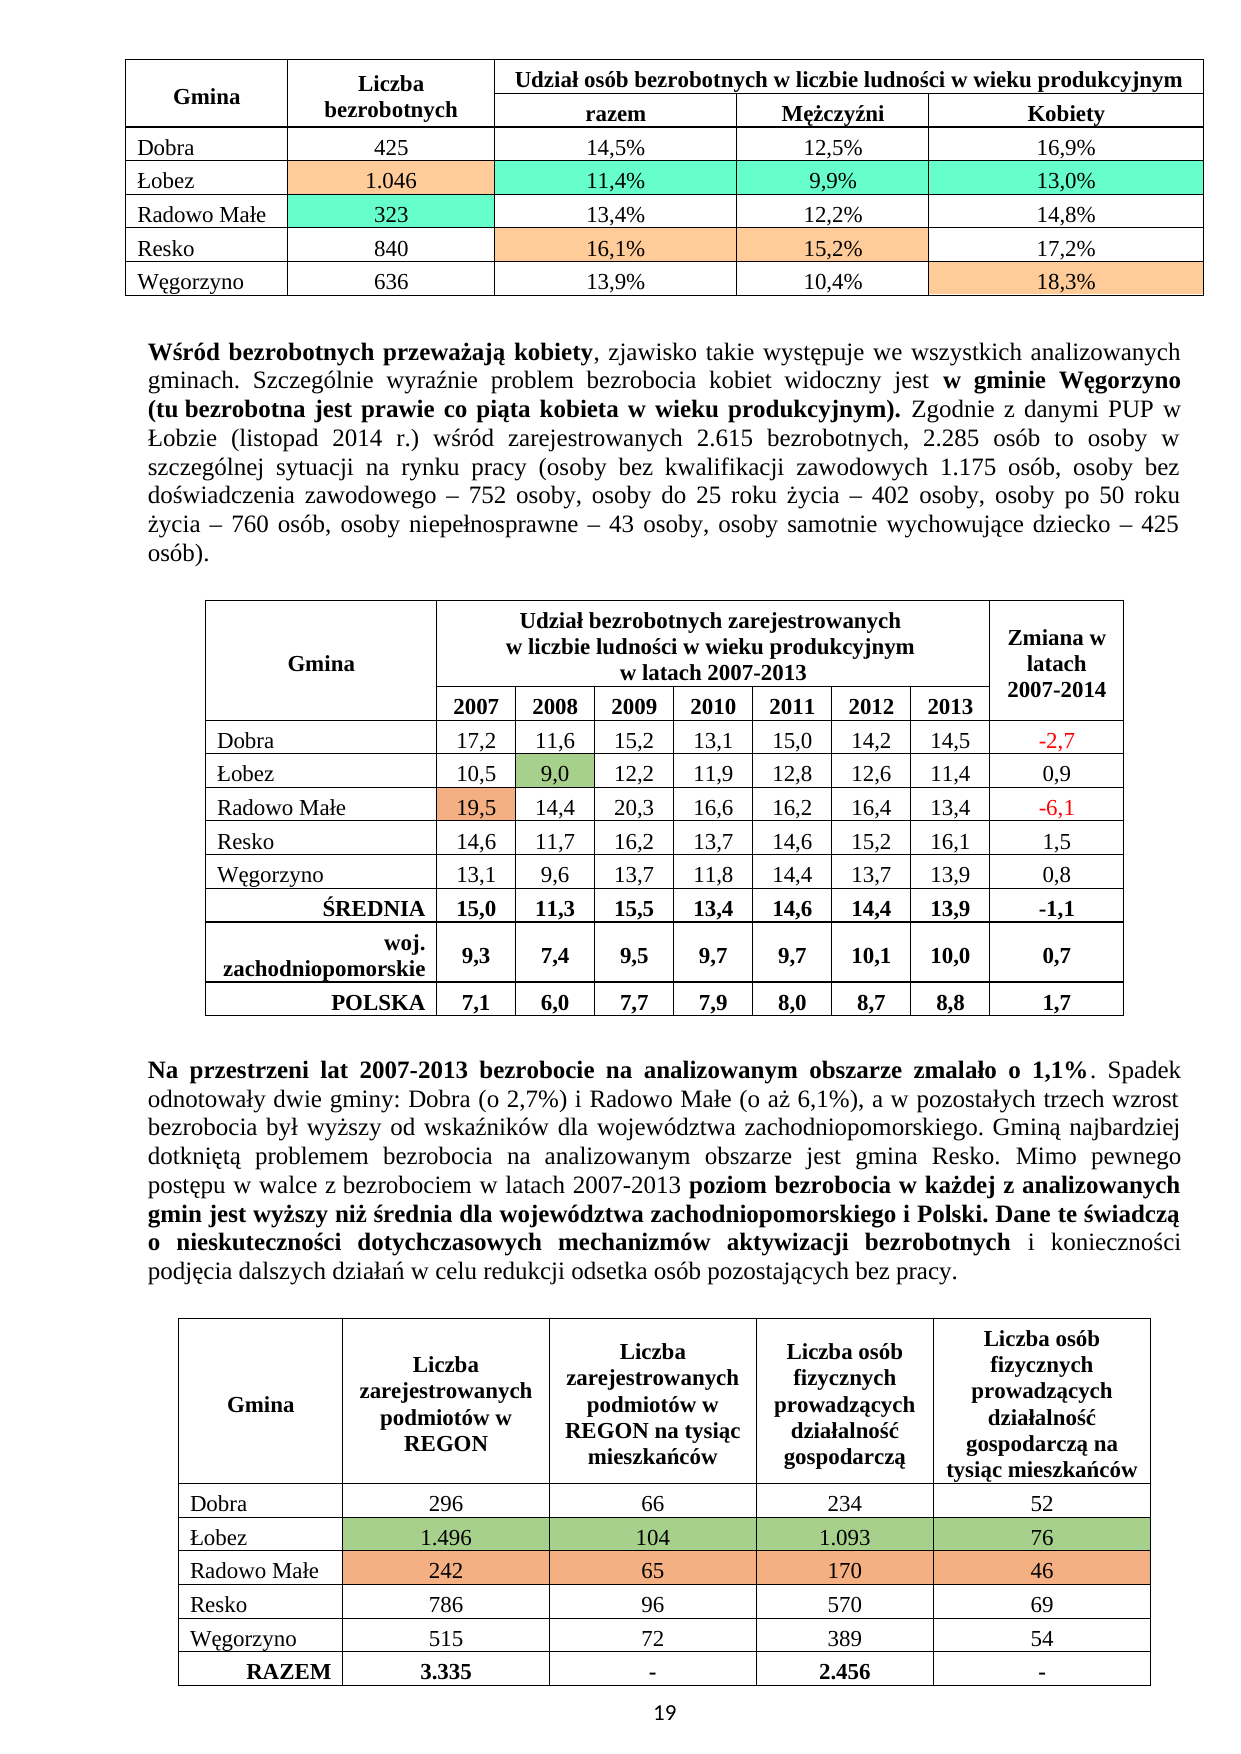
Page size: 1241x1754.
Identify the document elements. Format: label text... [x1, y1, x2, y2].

table_cell -2,7 [990, 721, 1123, 753]
table_cell - [934, 1652, 1150, 1685]
table_cell Resko [206, 821, 436, 854]
table_cell 15,0 [753, 721, 831, 753]
table_cell 14,5 [911, 721, 989, 753]
table_cell 2011 [753, 687, 831, 719]
table_cell 16,1% [495, 228, 736, 261]
table_cell 7,7 [595, 983, 673, 1015]
table_cell 13,7 [674, 821, 752, 854]
table_cell 11,3 [516, 889, 594, 921]
table_cell 1.496 [343, 1518, 549, 1550]
table_cell 323 [288, 195, 494, 227]
table_cell 2010 [674, 687, 752, 719]
table_cell 14,8% [929, 195, 1203, 227]
table_cell Mężczyźni [737, 94, 928, 126]
table_cell 14,6 [753, 821, 831, 854]
table_cell 104 [550, 1518, 756, 1550]
table_cell 15,2 [595, 721, 673, 753]
table_cell 76 [934, 1518, 1150, 1550]
table_cell 11,4 [911, 754, 989, 787]
table_header Liczba zarejestrowanych podmiotów w REGON [343, 1319, 549, 1483]
table_cell 1.093 [757, 1518, 933, 1550]
table_cell 13,9% [495, 262, 736, 294]
table_cell 17,2% [929, 228, 1203, 261]
table_cell 515 [343, 1619, 549, 1651]
table_cell Łobez [206, 754, 436, 787]
table_cell 46 [934, 1551, 1150, 1584]
table_cell - [550, 1652, 756, 1685]
table_cell 14,6 [437, 821, 515, 854]
table_cell 13,7 [595, 855, 673, 888]
table_cell 65 [550, 1551, 756, 1584]
table_cell Dobra [179, 1484, 342, 1517]
table_cell woj. zachodniopomorskie [206, 923, 436, 981]
table_cell 13,1 [674, 721, 752, 753]
table_cell 11,9 [674, 754, 752, 787]
table_cell Kobiety [929, 94, 1203, 126]
table_cell 16,1 [911, 821, 989, 854]
table_cell 9,9% [737, 161, 928, 194]
table_cell 12,6 [832, 754, 910, 787]
table_cell 2007 [437, 687, 515, 719]
table_cell 17,2 [437, 721, 515, 753]
table_cell Węgorzyno [179, 1619, 342, 1651]
table_cell 11,4% [495, 161, 736, 194]
table_cell 54 [934, 1619, 1150, 1651]
table_cell -1,1 [990, 889, 1123, 921]
table_cell 0,8 [990, 855, 1123, 888]
table_cell 13,0% [929, 161, 1203, 194]
table_cell 786 [343, 1585, 549, 1617]
table_cell 296 [343, 1484, 549, 1517]
table_cell Resko [179, 1585, 342, 1617]
table_cell Radowo Małe [179, 1551, 342, 1584]
table_cell 7,4 [516, 923, 594, 981]
table_header Gmina [206, 601, 436, 719]
table_cell 16,2 [595, 821, 673, 854]
table_cell Resko [126, 228, 287, 261]
table_cell 8,7 [832, 983, 910, 1015]
table_cell 13,9 [911, 855, 989, 888]
table_cell 10,1 [832, 923, 910, 981]
table_cell 14,2 [832, 721, 910, 753]
table_cell 234 [757, 1484, 933, 1517]
table_cell 170 [757, 1551, 933, 1584]
table_cell Radowo Małe [206, 788, 436, 820]
table_cell 15,2 [832, 821, 910, 854]
table_cell 2.456 [757, 1652, 933, 1685]
table_cell 2012 [832, 687, 910, 719]
table_header Udział bezrobotnych zarejestrowanych w liczbie ludności w wieku produkcyjnym w latach 2007-2013 [437, 601, 989, 686]
table_cell 52 [934, 1484, 1150, 1517]
table_cell 636 [288, 262, 494, 294]
table_cell RAZEM [179, 1652, 342, 1685]
table_cell 20,3 [595, 788, 673, 820]
table_cell 96 [550, 1585, 756, 1617]
table_cell 11,6 [516, 721, 594, 753]
table_header Liczba osób fizycznych prowadzących działalność gospodarczą [757, 1319, 933, 1483]
table_cell 2013 [911, 687, 989, 719]
table_cell Dobra [126, 128, 287, 160]
table_cell 13,9 [911, 889, 989, 921]
table_cell 1,5 [990, 821, 1123, 854]
table_cell 18,3% [929, 262, 1203, 294]
table_cell 10,0 [911, 923, 989, 981]
table_cell 9,6 [516, 855, 594, 888]
table_cell 8,8 [911, 983, 989, 1015]
text Wśród bezrobotnych przeważają kobiety, zjawisko takie występuje we wszystkich analizowanych gminach. Szczególnie wyraźnie problem bezrobocia kobiet widoczny jest w gminie Węgorzyno (tu bezrobotna jest prawie co piąta kobieta w wieku produkcyjnym). Zgodnie z danymi PUP w Łobzie (listopad 2014 r.) wśród zarejestrowanych 2.615 bezrobotnych, 2.285 osób to osoby w szczególnej sytuacji na rynku pracy (osoby bez kwalifikacji zawodowych 1.175 osób, osoby bez doświadczenia zawodowego – 752 osoby, osoby do 25 roku życia – 402 osoby, osoby po 50 roku życia – 760 osób, osoby niepełnosprawne – 43 osoby, osoby samotnie wychowujące dziecko – 425 osób). [148, 337, 1181, 567]
table_cell 2008 [516, 687, 594, 719]
table_cell 7,1 [437, 983, 515, 1015]
table_header Udział osób bezrobotnych w liczbie ludności w wieku produkcyjnym [495, 60, 1203, 93]
table_cell 9,5 [595, 923, 673, 981]
table_cell 12,8 [753, 754, 831, 787]
table_cell 15,0 [437, 889, 515, 921]
table_cell 7,9 [674, 983, 752, 1015]
table_cell razem [495, 94, 736, 126]
table_cell 0,7 [990, 923, 1123, 981]
table_cell 13,1 [437, 855, 515, 888]
table_cell 15,2% [737, 228, 928, 261]
table_cell 9,3 [437, 923, 515, 981]
table_cell 12,2% [737, 195, 928, 227]
table_cell 12,2 [595, 754, 673, 787]
table_cell -6,1 [990, 788, 1123, 820]
table_header Zmiana w latach 2007-2014 [990, 601, 1123, 719]
table_header Liczba zarejestrowanych podmiotów w REGON na tysiąc mieszkańców [550, 1319, 756, 1483]
table_header Liczba osób fizycznych prowadzących działalność gospodarczą na tysiąc mieszkańców [934, 1319, 1150, 1483]
table_cell 9,7 [674, 923, 752, 981]
table_cell 16,9% [929, 128, 1203, 160]
table_cell 570 [757, 1585, 933, 1617]
table_header Liczba bezrobotnych [288, 60, 494, 126]
table_cell 14,6 [753, 889, 831, 921]
table_cell 242 [343, 1551, 549, 1584]
table_cell 14,4 [753, 855, 831, 888]
table_cell 9,0 [516, 754, 594, 787]
table_cell 13,7 [832, 855, 910, 888]
table_cell ŚREDNIA [206, 889, 436, 921]
table_cell 14,5% [495, 128, 736, 160]
table_cell 8,0 [753, 983, 831, 1015]
table_cell 11,7 [516, 821, 594, 854]
table_cell 0,9 [990, 754, 1123, 787]
table_cell 13,4 [674, 889, 752, 921]
table_cell Łobez [126, 161, 287, 194]
table_cell 425 [288, 128, 494, 160]
table_cell 69 [934, 1585, 1150, 1617]
table_header Gmina [126, 60, 287, 126]
table_cell 11,8 [674, 855, 752, 888]
table_cell 2009 [595, 687, 673, 719]
text Na przestrzeni lat 2007-2013 bezrobocie na analizowanym obszarze zmalało o 1,1%. Spadek odnotowały dwie gminy: Dobra (o 2,7%) i Radowo Małe (o aż 6,1%), a w pozostałych trzech wzrost bezrobocia był wyższy od wskaźników dla województwa zachodniopomorskiego. Gminą najbardziej dotkniętą problemem bezrobocia na analizowanym obszarze jest gmina Resko. Mimo pewnego postępu w walce z bezrobociem w latach 2007-2013 poziom bezrobocia w każdej z analizowanych gmin jest wyższy niż średnia dla województwa zachodniopomorskiego i Polski. Dane te świadczą o nieskuteczności dotychczasowych mechanizmów aktywizacji bezrobotnych i konieczności podjęcia dalszych działań w celu redukcji odsetka osób pozostających bez pracy. [148, 1055, 1181, 1285]
table_cell 389 [757, 1619, 933, 1651]
table_cell Dobra [206, 721, 436, 753]
table_cell 72 [550, 1619, 756, 1651]
table_header Gmina [179, 1319, 342, 1483]
table_cell 16,6 [674, 788, 752, 820]
table_cell 16,2 [753, 788, 831, 820]
table_cell 10,4% [737, 262, 928, 294]
table_cell Radowo Małe [126, 195, 287, 227]
table_cell 16,4 [832, 788, 910, 820]
table_cell Węgorzyno [126, 262, 287, 294]
table_cell 9,7 [753, 923, 831, 981]
table_cell 14,4 [832, 889, 910, 921]
table_cell 1,7 [990, 983, 1123, 1015]
table_cell 19,5 [437, 788, 515, 820]
table_cell 10,5 [437, 754, 515, 787]
table_cell Łobez [179, 1518, 342, 1550]
table_cell 12,5% [737, 128, 928, 160]
table_cell 13,4% [495, 195, 736, 227]
table_cell 15,5 [595, 889, 673, 921]
table_cell 14,4 [516, 788, 594, 820]
table_cell 1.046 [288, 161, 494, 194]
table_cell 13,4 [911, 788, 989, 820]
table_cell 6,0 [516, 983, 594, 1015]
table_cell 840 [288, 228, 494, 261]
table_cell Węgorzyno [206, 855, 436, 888]
table_cell 3.335 [343, 1652, 549, 1685]
table_cell 66 [550, 1484, 756, 1517]
table_cell POLSKA [206, 983, 436, 1015]
